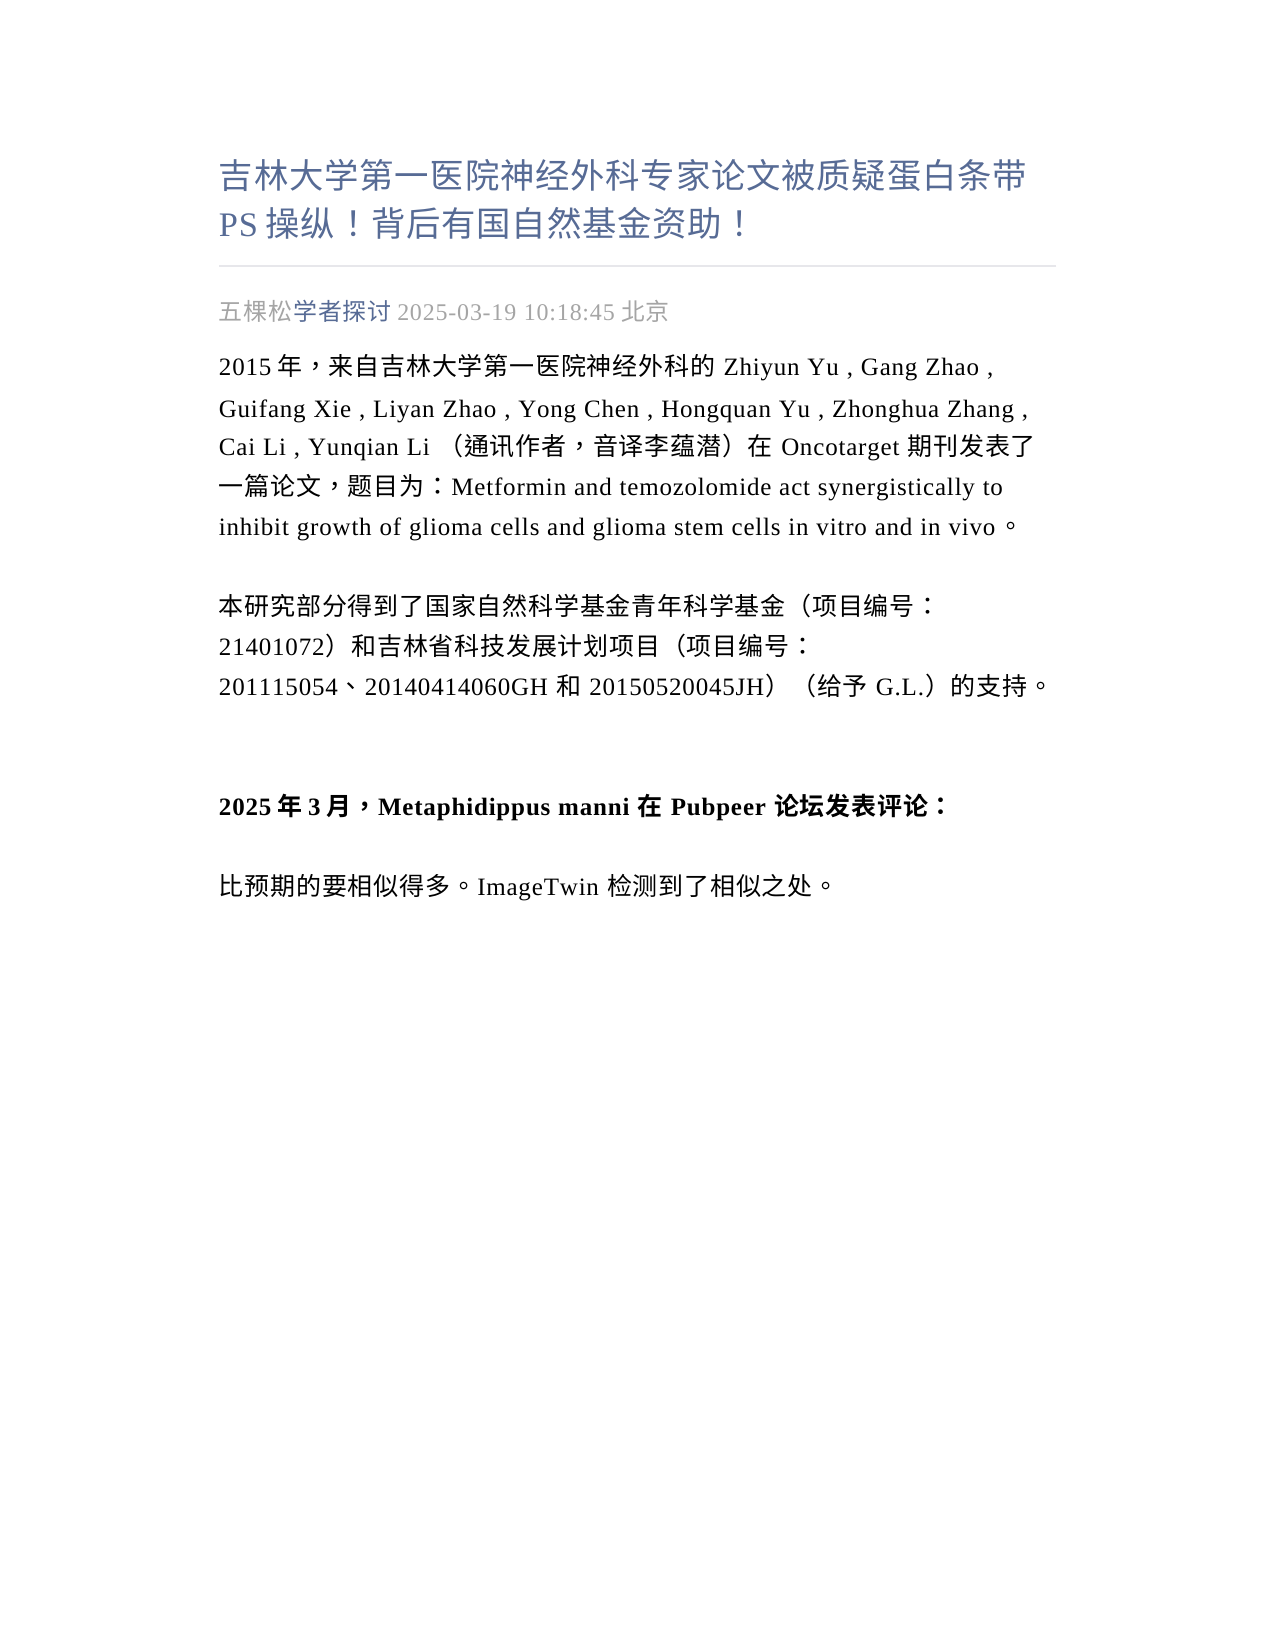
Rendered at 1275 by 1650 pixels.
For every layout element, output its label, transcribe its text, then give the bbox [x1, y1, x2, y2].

text 本研究部分得到了国家自然科学基金青年科学基金（项目编号：21401072）和吉林省科技发展计划项目（项目编号：201115054、20140414060GH 和 20150520045JH）（给予 G.L.）的支持。 [219, 582, 1056, 702]
text 比预期的要相似得多。ImageTwin 检测到了相似之处。 [219, 862, 1056, 902]
text 2015年，来自吉林大学第一医院神经外科的 Zhiyun Yu , Gang Zhao , Guifang Xie , Liyan Zhao , Yong Chen , Hongquan Yu , Zhonghua Zhang , Cai Li , Yunqian Li （通讯作者，音译李蕴潜）在 Oncotarget 期刊发表了一篇论文，题目为：Metformin and temozolomide act synergistically to inhibit growth of glioma cells and glioma stem cells in vitro and in vivo。 [219, 342, 1056, 542]
text 2025年3月，Metaphidippus manni 在 Pubpeer 论坛发表评论： [219, 782, 1056, 822]
title 吉林大学第一医院神经外科专家论文被质疑蛋白条带PS操纵！背后有国自然基金资助！ [219, 150, 1056, 265]
list 五棵松学者探讨2025-03-19 10:18:45北京 [219, 287, 1056, 327]
